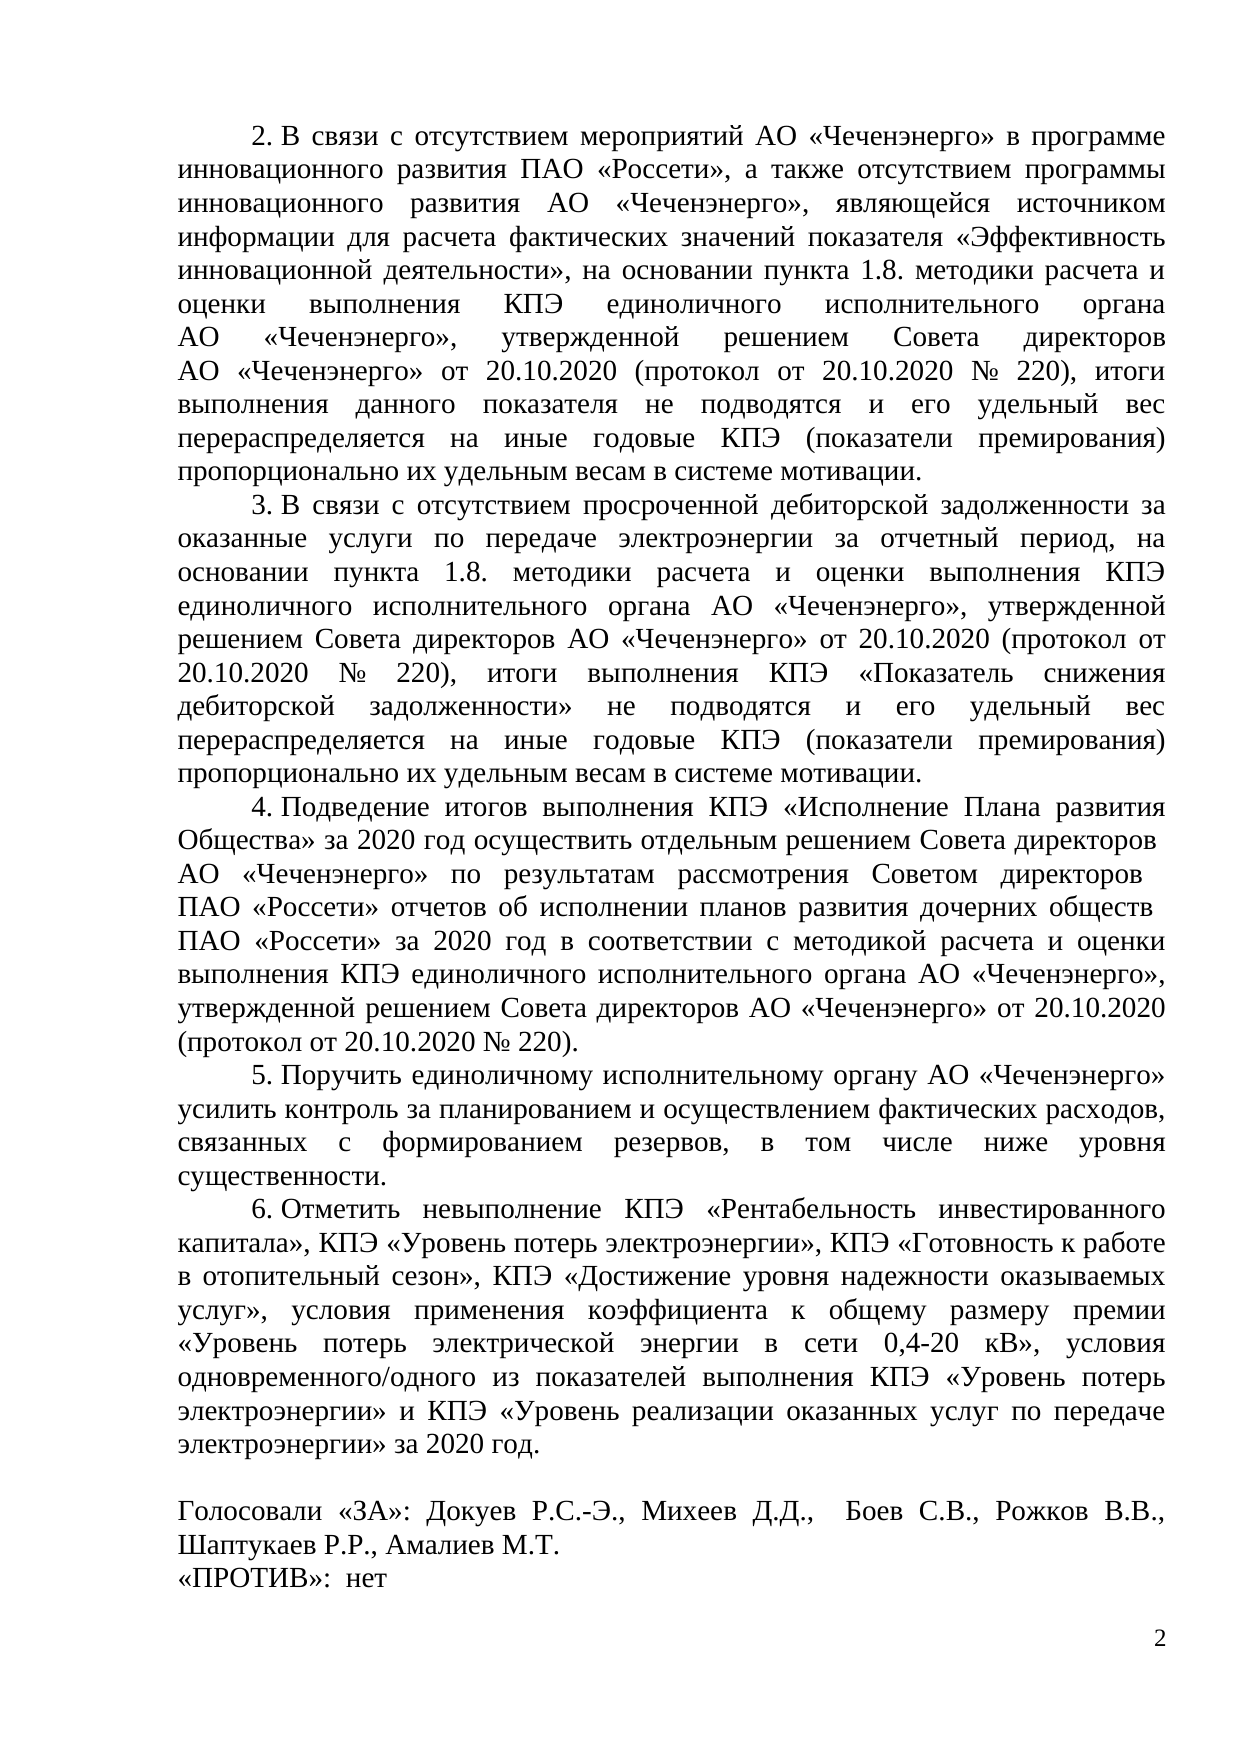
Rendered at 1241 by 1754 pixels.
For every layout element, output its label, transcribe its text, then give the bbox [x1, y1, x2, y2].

text 6. Отметить невыполнение КПЭ «Рентабельность инвестированного капитала», КПЭ «Уровень потерь электроэнергии», КПЭ «Готовность к работе в отопительный сезон», КПЭ «Достижение уровня надежности оказываемых услуг», условия применения коэффициента к общему размеру премии «Уровень потерь электрической энергии в сети 0,4-20 кВ», условия одновременного/одного из показателей выполнения КПЭ «Уровень потерь электроэнергии» и КПЭ «Уровень реализации оказанных услуг по передаче электроэнергии» за 2020 год. [177, 1191, 1166, 1460]
text 3. В связи с отсутствием просроченной дебиторской задолженности за оказанные услуги по передаче электроэнергии за отчетный период, на основании пункта 1.8. методики расчета и оценки выполнения КПЭ единоличного исполнительного органа АО «Чеченэнерго», утвержденной решением Совета директоров АО «Чеченэнерго» от 20.10.2020 (протокол от 20.10.2020 № 220), итоги выполнения КПЭ «Показатель снижения дебиторской задолженности» не подводятся и его удельный вес перераспределяется на иные годовые КПЭ (показатели премирования) пропорционально их удельным весам в системе мотивации. [177, 487, 1166, 789]
text 5. Поручить единоличному исполнительному органу АО «Чеченэнерго» усилить контроль за планированием и осуществлением фактических расходов, связанных с формированием резервов, в том числе ниже уровня существенности. [177, 1057, 1166, 1191]
text 4. Подведение итогов выполнения КПЭ «Исполнение Плана развития Общества» за 2020 год осуществить отдельным решением Совета директоров АО «Чеченэнерго» по результатам рассмотрения Советом директоров ПАО «Россети» отчетов об исполнении планов развития дочерних обществ ПАО «Россети» за 2020 год в соответствии с методикой расчета и оценки выполнения КПЭ единоличного исполнительного органа АО «Чеченэнерго», утвержденной решением Совета директоров АО «Чеченэнерго» от 20.10.2020 (протокол от 20.10.2020 № 220). [177, 789, 1166, 1057]
text Голосовали «ЗА»: Докуев Р.С.-Э., Михеев Д.Д., Боев С.В., Рожков В.В., Шаптукаев Р.Р., Амалиев М.Т. [177, 1493, 1166, 1560]
text «ПРОТИВ»: нет [177, 1560, 1166, 1594]
text 2. В связи с отсутствием мероприятий АО «Чеченэнерго» в программе инновационного развития ПАО «Россети», а также отсутствием программы инновационного развития АО «Чеченэнерго», являющейся источником информации для расчета фактических значений показателя «Эффективность инновационной деятельности», на основании пункта 1.8. методики расчета и оценки выполнения КПЭ единоличного исполнительного органа АО «Чеченэнерго», утвержденной решением Совета директоров АО «Чеченэнерго» от 20.10.2020 (протокол от 20.10.2020 № 220), итоги выполнения данного показателя не подводятся и его удельный вес перераспределяется на иные годовые КПЭ (показатели премирования) пропорционально их удельным весам в системе мотивации. [177, 118, 1166, 487]
